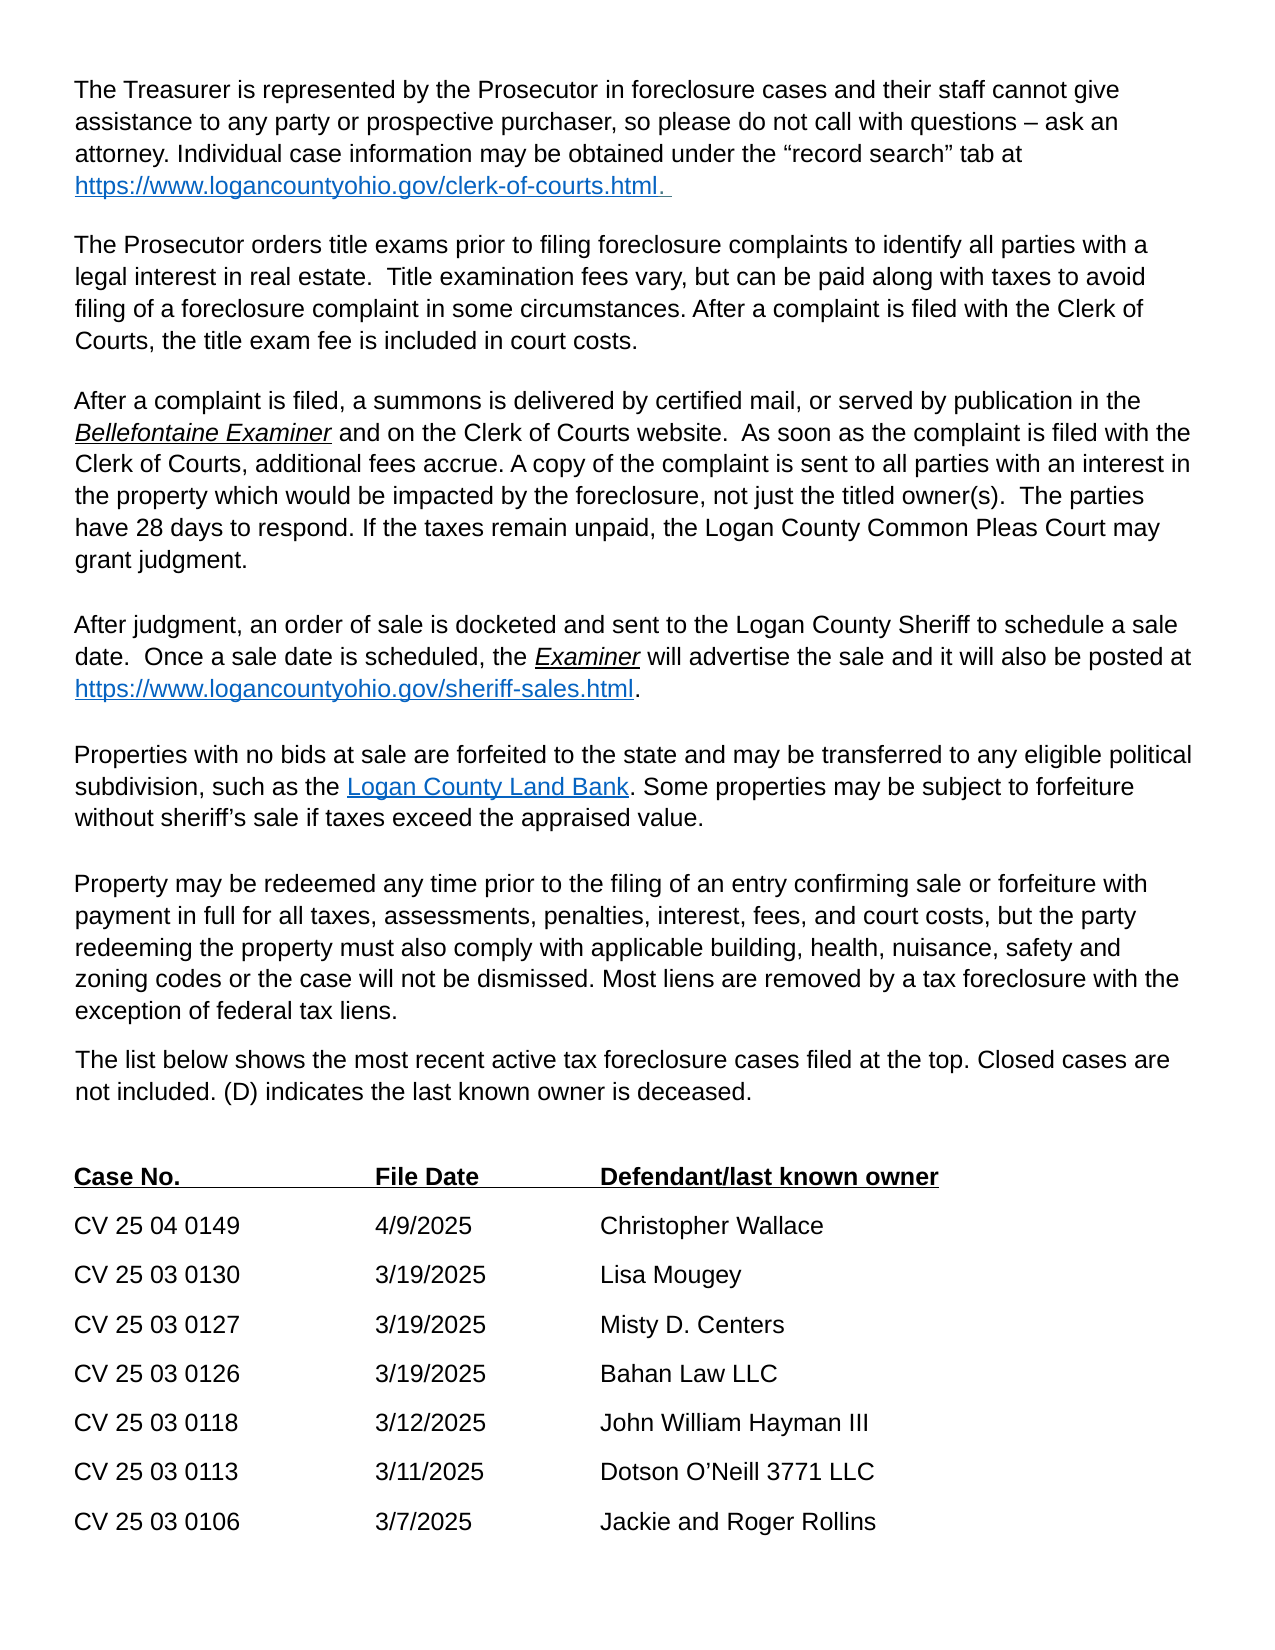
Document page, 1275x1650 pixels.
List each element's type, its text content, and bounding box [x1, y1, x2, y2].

text After judgment, an order of sale is docketed and sent to the Logan County Sheriff to schedule a sale date. Once a sale date is scheduled, the Examiner will advertise the sale and it will also be posted at https://www.logancountyohio.gov/sheriff-sales.html. [73, 610, 1200, 703]
text Properties with no bids at sale are forfeited to the state and may be transferred to any eligible political subdivision, such as the Logan County Land Bank. Some properties may be subject to forfeiture without sheriff’s sale if taxes exceed the appraised value. [73, 739, 1200, 832]
text CV 25 03 0106 3/7/2025 Jackie and Roger Rollins [73, 1507, 1200, 1535]
text CV 25 03 0130 3/19/2025 Lisa Mougey [73, 1260, 1200, 1289]
text CV 25 03 0118 3/12/2025 John William Hayman III [73, 1408, 1200, 1437]
text CV 25 03 0127 3/19/2025 Misty D. Centers [73, 1309, 1200, 1338]
text Case No. File Date Defendant/last known owner [73, 1162, 1200, 1191]
text The list below shows the most recent active tax foreclosure cases filed at the top. Closed cases are not included. (D) indicates the last known owner is deceased. [75, 1046, 1200, 1105]
text CV 25 03 0113 3/11/2025 Dotson O’Neill 3771 LLC [73, 1457, 1200, 1486]
text Property may be redeemed any time prior to the filing of an entry confirming sale or forfeiture with payment in full for all taxes, assessments, penalties, interest, fees, and court costs, but the party redeeming the property must also comply with applicable building, health, nuisance, safety and zoning codes or the case will not be dismissed. Most liens are removed by a tax foreclosure with the exception of federal tax liens. [73, 869, 1200, 1025]
text The Treasurer is represented by the Prosecutor in foreclosure cases and their staff cannot give assistance to any party or prospective purchaser, so please do not call with questions – ask an attorney. Individual case information may be obtained under the “record search” tab at https://www.logancountyohio.gov/clerk-of-courts.html. [73, 75, 1200, 199]
text The Prosecutor orders title exams prior to filing foreclosure complaints to identify all parties with a legal interest in real estate. Title examination fees vary, but can be paid along with taxes to avoid filing of a foreclosure complaint in some circumstances. After a complaint is filed with the Clerk of Courts, the title exam fee is included in court costs. [73, 230, 1200, 355]
text CV 25 04 0149 4/9/2025 Christopher Wallace [73, 1211, 1200, 1240]
text CV 25 03 0126 3/19/2025 Bahan Law LLC [73, 1359, 1200, 1388]
text After a complaint is filed, a summons is delivered by certified mail, or served by publication in the Bellefontaine Examiner and on the Clerk of Courts website. As soon as the complaint is filed with the Clerk of Courts, additional fees accrue. A copy of the complaint is sent to all parties with an interest in the property which would be impacted by the foreclosure, not just the titled owner(s). The parties have 28 days to respond. If the taxes remain unpaid, the Logan County Common Pleas Court may grant judgment. [73, 386, 1200, 574]
